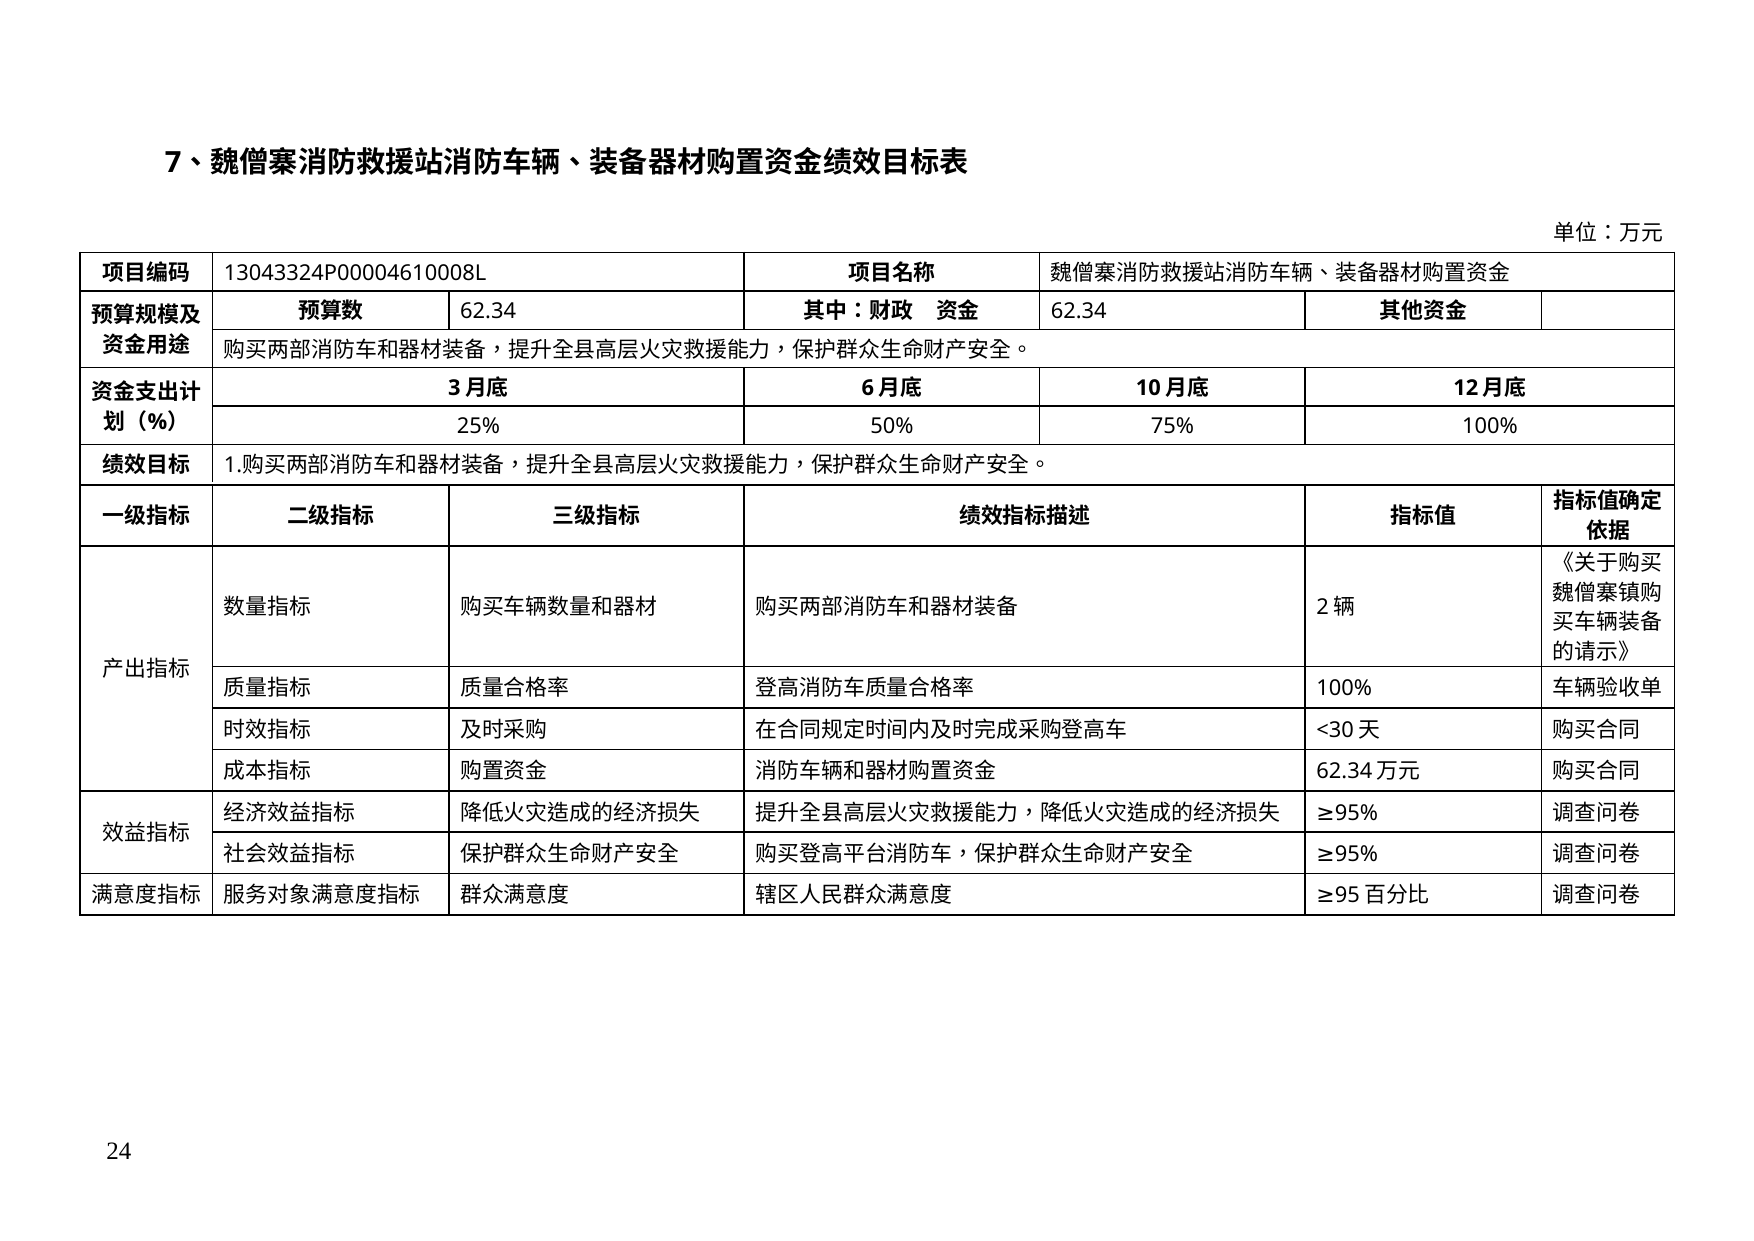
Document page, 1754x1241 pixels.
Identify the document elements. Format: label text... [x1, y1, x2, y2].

table_cell 13043324P00004610008L [213, 253, 743, 290]
table_cell 预算规模及资金用途 [81, 292, 212, 367]
table_header 三级指标 [450, 486, 743, 545]
table_cell 登高消防车质量合格率 [745, 667, 1304, 707]
table_cell 25% [213, 407, 743, 444]
table_cell 时效指标 [213, 709, 448, 748]
table_cell 群众满意度 [450, 874, 743, 914]
table_cell 购买合同 [1542, 709, 1674, 748]
table_cell 100% [1306, 407, 1674, 444]
table_cell 12月底 [1306, 368, 1674, 405]
table_cell 提升全县高层火灾救援能力，降低火灾造成的经济损失 [745, 792, 1304, 831]
table_cell 购买合同 [1542, 750, 1674, 790]
table_cell 62.34万元 [1306, 750, 1541, 790]
table_cell ≥95% [1306, 792, 1541, 831]
table_header 单位：万元 [81, 212, 1674, 252]
table_cell 项目名称 [745, 253, 1039, 290]
table_cell 75% [1040, 407, 1304, 444]
table_cell 降低火灾造成的经济损失 [450, 792, 743, 831]
table_cell ≥95% [1306, 833, 1541, 873]
table_cell 购置资金 [450, 750, 743, 790]
table_cell 效益指标 [81, 792, 212, 873]
table_cell 10月底 [1040, 368, 1304, 405]
table_cell [1542, 292, 1674, 328]
table_cell 100% [1306, 667, 1541, 707]
table_header 指标值确定依据 [1542, 486, 1674, 545]
table_cell 经济效益指标 [213, 792, 448, 831]
table_cell <30天 [1306, 709, 1541, 748]
table_cell 满意度指标 [81, 874, 212, 914]
table_header 指标值 [1306, 486, 1541, 545]
table_cell 质量指标 [213, 667, 448, 707]
table_cell 调查问卷 [1542, 833, 1674, 873]
text 7、魏僧寨消防救援站消防车辆、装备器材购置资金绩效目标表 [106, 142, 1648, 181]
table_header 一级指标 [81, 486, 212, 545]
table_cell 产出指标 [81, 547, 212, 790]
table_cell 购买两部消防车和器材装备，提升全县高层火灾救援能力，保护群众生命财产安全。 [213, 330, 1674, 367]
table_cell 其中：财政 资金 [745, 292, 1039, 328]
table_cell 调查问卷 [1542, 874, 1674, 914]
table_cell 《关于购买魏僧寨镇购买车辆装备的请示》 [1542, 547, 1674, 666]
table_cell 及时采购 [450, 709, 743, 748]
table_cell 消防车辆和器材购置资金 [745, 750, 1304, 790]
table_cell 成本指标 [213, 750, 448, 790]
table_header 二级指标 [213, 486, 448, 545]
table_cell 62.34 [450, 292, 743, 328]
table_cell 辖区人民群众满意度 [745, 874, 1304, 914]
table_cell 绩效目标 [81, 445, 212, 482]
table_cell 车辆验收单 [1542, 667, 1674, 707]
table_cell 50% [745, 407, 1039, 444]
table_cell 魏僧寨消防救援站消防车辆、装备器材购置资金 [1040, 253, 1674, 290]
table_cell ≥95百分比 [1306, 874, 1541, 914]
table_cell 保护群众生命财产安全 [450, 833, 743, 873]
table_cell 社会效益指标 [213, 833, 448, 873]
table_cell 2辆 [1306, 547, 1541, 666]
table_cell 服务对象满意度指标 [213, 874, 448, 914]
table_cell 购买车辆数量和器材 [450, 547, 743, 666]
table_cell 在合同规定时间内及时完成采购登高车 [745, 709, 1304, 748]
table_cell 项目编码 [81, 253, 212, 290]
table_cell 调查问卷 [1542, 792, 1674, 831]
table_cell 资金支出计划（%） [81, 368, 212, 444]
table_cell 其他资金 [1306, 292, 1541, 328]
table_cell 1.购买两部消防车和器材装备，提升全县高层火灾救援能力，保护群众生命财产安全。 [213, 445, 1674, 482]
table_cell 62.34 [1040, 292, 1304, 328]
table_header 绩效指标描述 [745, 486, 1304, 545]
table_cell 6月底 [745, 368, 1039, 405]
table_cell 购买两部消防车和器材装备 [745, 547, 1304, 666]
table_cell 数量指标 [213, 547, 448, 666]
table_cell 预算数 [213, 292, 448, 328]
table_cell 3月底 [213, 368, 743, 405]
table_cell 质量合格率 [450, 667, 743, 707]
table_cell 购买登高平台消防车，保护群众生命财产安全 [745, 833, 1304, 873]
